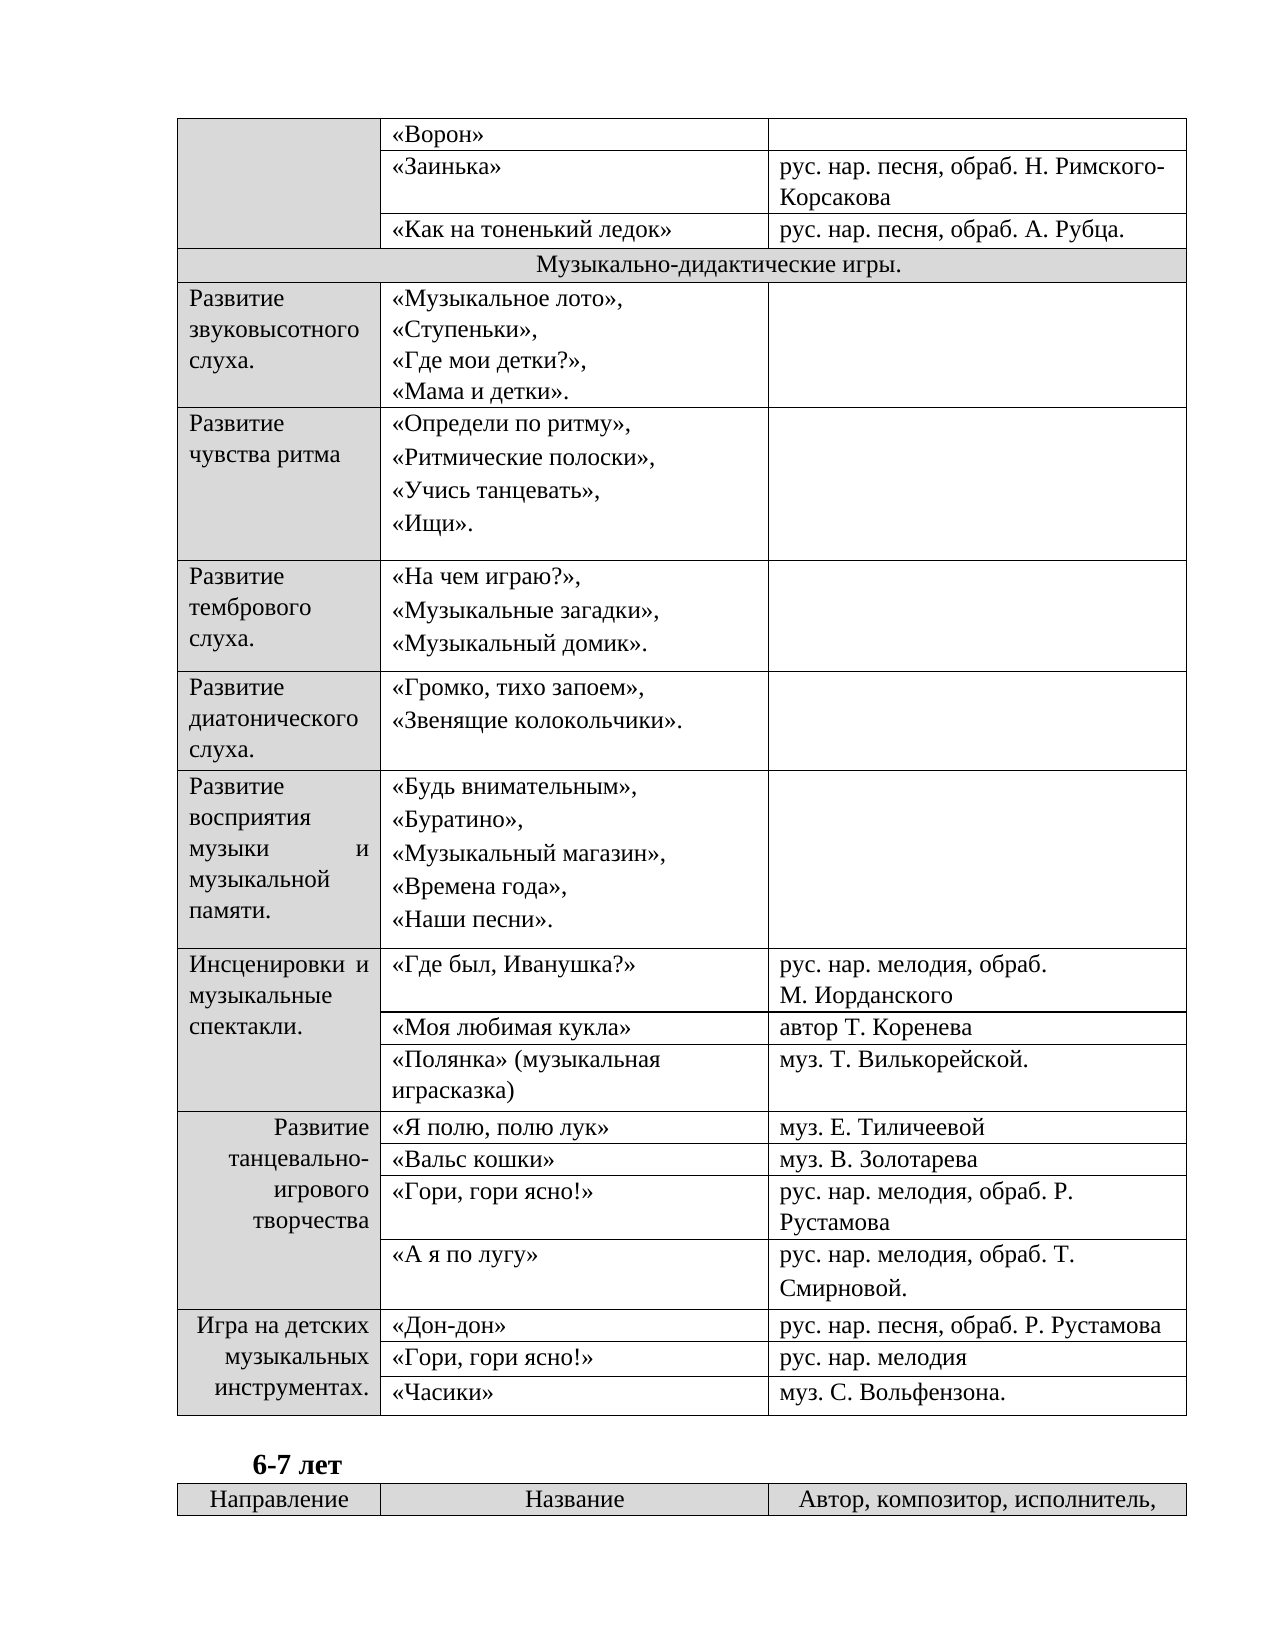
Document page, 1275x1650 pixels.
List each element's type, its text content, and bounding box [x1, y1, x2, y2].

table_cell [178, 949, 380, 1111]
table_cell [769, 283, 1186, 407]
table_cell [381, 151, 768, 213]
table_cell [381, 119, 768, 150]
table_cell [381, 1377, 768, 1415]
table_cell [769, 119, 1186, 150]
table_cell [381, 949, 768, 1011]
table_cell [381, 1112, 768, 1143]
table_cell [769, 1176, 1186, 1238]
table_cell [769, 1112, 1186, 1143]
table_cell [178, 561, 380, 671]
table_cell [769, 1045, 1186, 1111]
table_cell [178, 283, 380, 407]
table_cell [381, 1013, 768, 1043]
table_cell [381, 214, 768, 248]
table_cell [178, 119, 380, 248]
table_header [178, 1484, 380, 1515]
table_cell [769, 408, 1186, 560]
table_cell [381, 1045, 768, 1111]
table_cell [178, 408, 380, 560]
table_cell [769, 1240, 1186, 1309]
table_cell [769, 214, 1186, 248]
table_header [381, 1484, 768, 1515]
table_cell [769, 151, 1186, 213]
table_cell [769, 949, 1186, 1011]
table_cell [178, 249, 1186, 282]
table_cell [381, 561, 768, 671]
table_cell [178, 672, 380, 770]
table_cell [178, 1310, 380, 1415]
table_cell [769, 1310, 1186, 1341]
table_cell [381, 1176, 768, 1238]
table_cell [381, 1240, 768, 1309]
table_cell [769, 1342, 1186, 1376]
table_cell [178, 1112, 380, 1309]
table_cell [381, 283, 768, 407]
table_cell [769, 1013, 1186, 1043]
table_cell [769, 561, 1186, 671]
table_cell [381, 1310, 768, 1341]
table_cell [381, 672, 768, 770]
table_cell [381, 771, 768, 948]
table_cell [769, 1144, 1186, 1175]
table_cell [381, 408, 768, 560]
subtitle 6-7 лет [252, 1447, 1186, 1481]
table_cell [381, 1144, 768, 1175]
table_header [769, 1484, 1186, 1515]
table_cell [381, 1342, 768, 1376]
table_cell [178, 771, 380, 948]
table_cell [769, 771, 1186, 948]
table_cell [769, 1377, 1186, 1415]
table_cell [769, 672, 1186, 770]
